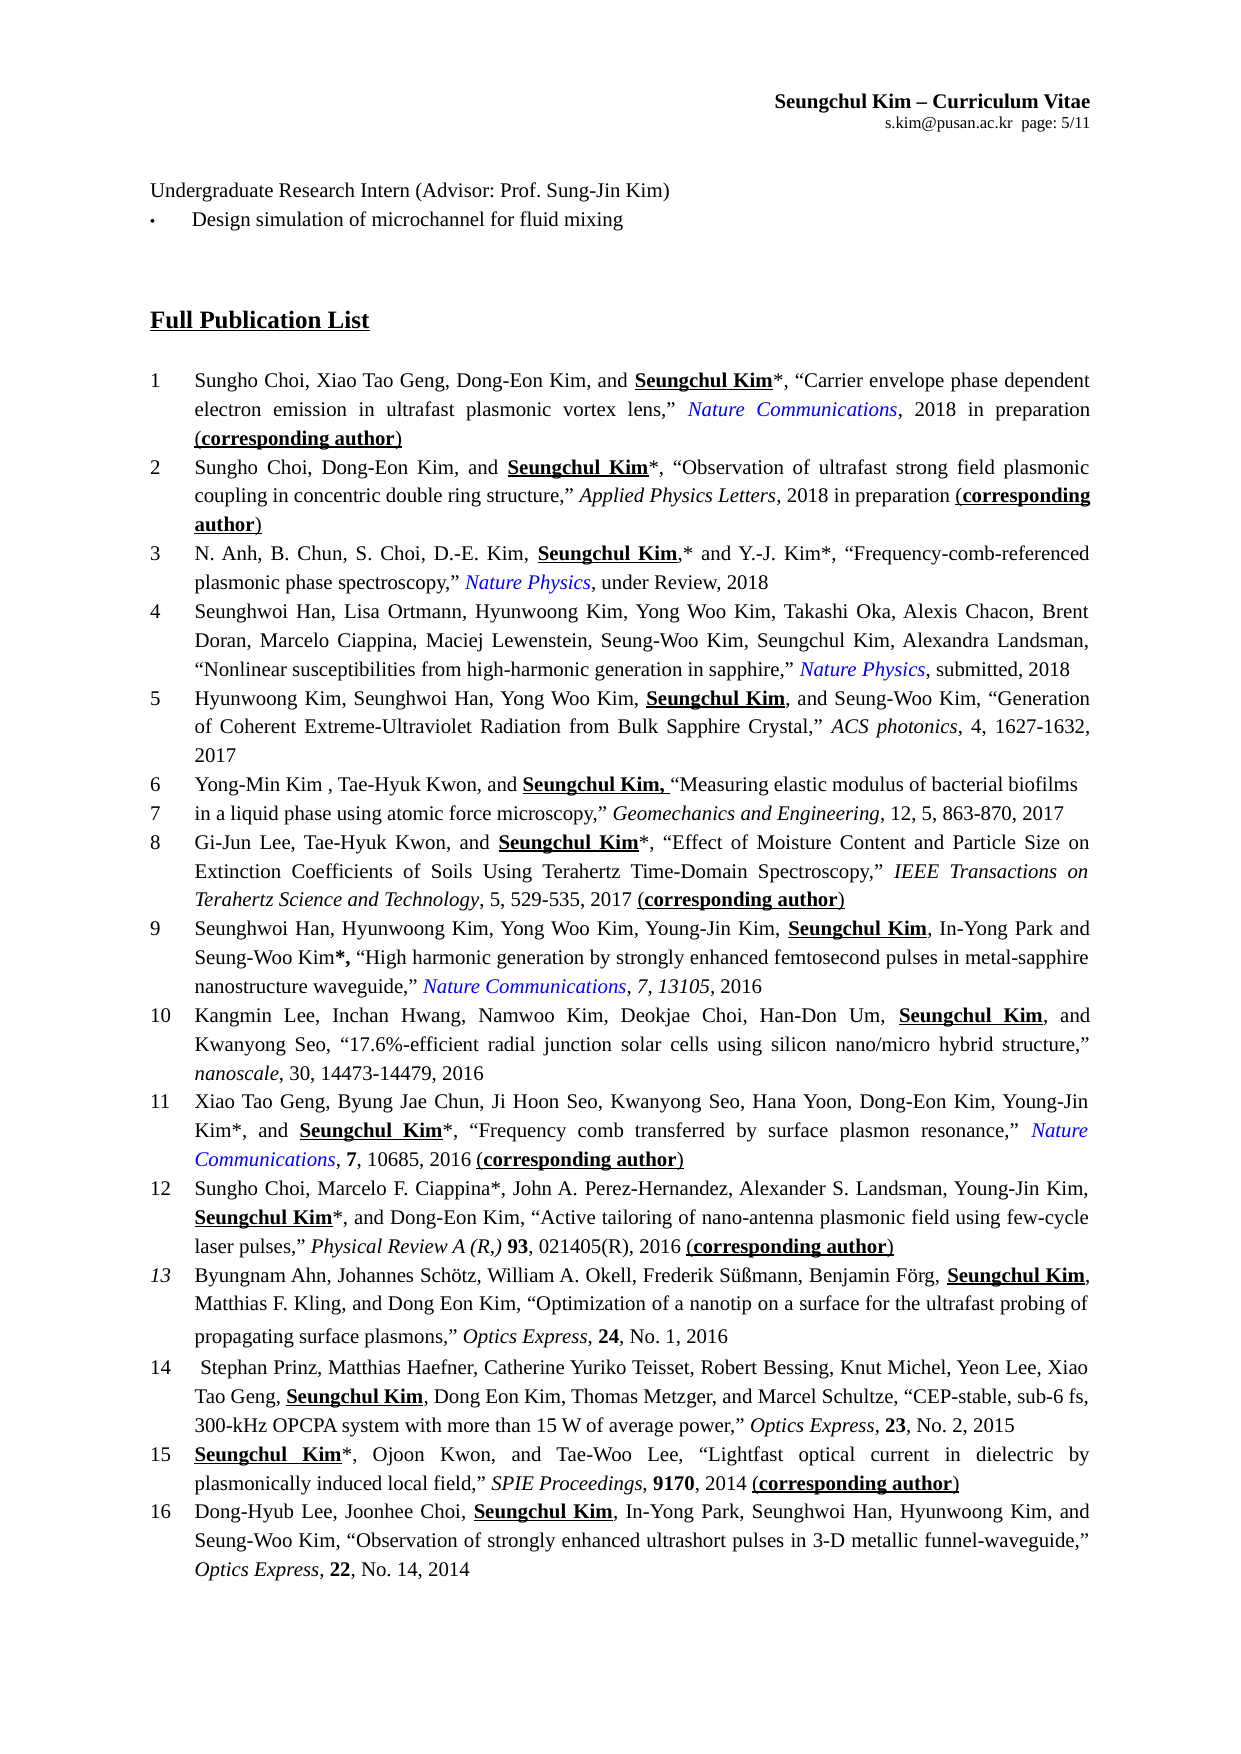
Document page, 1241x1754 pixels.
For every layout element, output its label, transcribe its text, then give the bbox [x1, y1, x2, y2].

text Undergraduate Research Intern (Advisor: Prof. Sung-Jin Kim) [150, 178, 1090, 202]
list Design simulation of microchannel for fluid mixing [150, 207, 1090, 231]
list Sungho Choi, Marcelo F. Ciappina*, John A. Perez-Hernandez, Alexander S. Landsman, Young-Jin Kim, Seungchul Kim*, and Dong-Eon Kim, “Active tailoring of nano-antenna plasmonic field using few-cycle laser pulses,” Physical Review A (R,) 93, 021405(R), 2016 (corresponding author) [150, 1176, 1090, 1258]
list Gi-Jun Lee, Tae-Hyuk Kwon, and Seungchul Kim*, “Effect of Moisture Content and Particle Size on Extinction Coefficients of Soils Using Terahertz Time-Domain Spectroscopy,” IEEE Transactions on Terahertz Science and Technology, 5, 529-535, 2017 (corresponding author) [150, 830, 1090, 911]
list Yong-Min Kim , Tae-Hyuk Kwon, and Seungchul Kim, “Measuring elastic modulus of bacterial biofilms [150, 772, 1090, 796]
list Dong-Hyub Lee, Joonhee Choi, Seungchul Kim, In-Yong Park, Seunghwoi Han, Hyunwoong Kim, and Seung-Woo Kim, “Observation of strongly enhanced ultrashort pulses in 3-D metallic funnel-waveguide,” Optics Express, 22, No. 14, 2014 [150, 1499, 1090, 1581]
list N. Anh, B. Chun, S. Choi, D.-E. Kim, Seungchul Kim,* and Y.-J. Kim*, “Frequency-comb-referenced plasmonic phase spectroscopy,” Nature Physics, under Review, 2018 [150, 541, 1090, 594]
list Seungchul Kim*, Ojoon Kwon, and Tae-Woo Lee, “Lightfast optical current in dielectric by plasmonically induced local field,” SPIE Proceedings, 9170, 2014 (corresponding author) [150, 1442, 1090, 1494]
list in a liquid phase using atomic force microscopy,” Geomechanics and Engineering, 12, 5, 863-870, 2017 [150, 801, 1090, 825]
list Seunghwoi Han, Lisa Ortmann, Hyunwoong Kim, Yong Woo Kim, Takashi Oka, Alexis Chacon, Brent Doran, Marcelo Ciappina, Maciej Lewenstein, Seung-Woo Kim, Seungchul Kim, Alexandra Landsman, “Nonlinear susceptibilities from high-harmonic generation in sapphire,” Nature Physics, submitted, 2018 [150, 599, 1090, 681]
list Sungho Choi, Dong-Eon Kim, and Seungchul Kim*, “Observation of ultrafast strong field plasmonic coupling in concentric double ring structure,” Applied Physics Letters, 2018 in preparation (corresponding author) [150, 454, 1090, 536]
list Xiao Tao Geng, Byung Jae Chun, Ji Hoon Seo, Kwanyong Seo, Hana Yoon, Dong-Eon Kim, Young-Jin Kim*, and Seungchul Kim*, “Frequency comb transferred by surface plasmon resonance,” Nature Communications, 7, 10685, 2016 (corresponding author) [150, 1089, 1090, 1171]
list Kangmin Lee, Inchan Hwang, Namwoo Kim, Deokjae Choi, Han-Don Um, Seungchul Kim, and Kwanyong Seo, “17.6%-efficient radial junction solar cells using silicon nano/micro hybrid structure,” nanoscale, 30, 14473-14479, 2016 [150, 1003, 1090, 1084]
list Byungnam Ahn, Johannes Schötz, William A. Okell, Frederik Süßmann, Benjamin Förg, Seungchul Kim, Matthias F. Kling, and Dong Eon Kim, “Optimization of a nanotip on a surface for the ultrafast probing of propagating surface plasmons,” Optics Express, 24, No. 1, 2016 [150, 1262, 1090, 1349]
list Hyunwoong Kim, Seunghwoi Han, Yong Woo Kim, Seungchul Kim, and Seung-Woo Kim, “Generation of Coherent Extreme-Ultraviolet Radiation from Bulk Sapphire Crystal,” ACS photonics, 4, 1627-1632, 2017 [150, 685, 1090, 767]
list Seunghwoi Han, Hyunwoong Kim, Yong Woo Kim, Young-Jin Kim, Seungchul Kim, In-Yong Park and Seung-Woo Kim*, “High harmonic generation by strongly enhanced femtosecond pulses in metal-sapphire nanostructure waveguide,” Nature Communications, 7, 13105, 2016 [150, 916, 1090, 998]
list Sungho Choi, Xiao Tao Geng, Dong-Eon Kim, and Seungchul Kim*, “Carrier envelope phase dependent electron emission in ultrafast plasmonic vortex lens,” Nature Communications, 2018 in preparation (corresponding author) [150, 368, 1090, 450]
text Full Publication List [150, 305, 1090, 333]
list Stephan Prinz, Matthias Haefner, Catherine Yuriko Teisset, Robert Bessing, Knut Michel, Yeon Lee, Xiao Tao Geng, Seungchul Kim, Dong Eon Kim, Thomas Metzger, and Marcel Schultze, “CEP-stable, sub-6 fs, 300-kHz OPCPA system with more than 15 W of average power,” Optics Express, 23, No. 2, 2015 [150, 1355, 1090, 1437]
